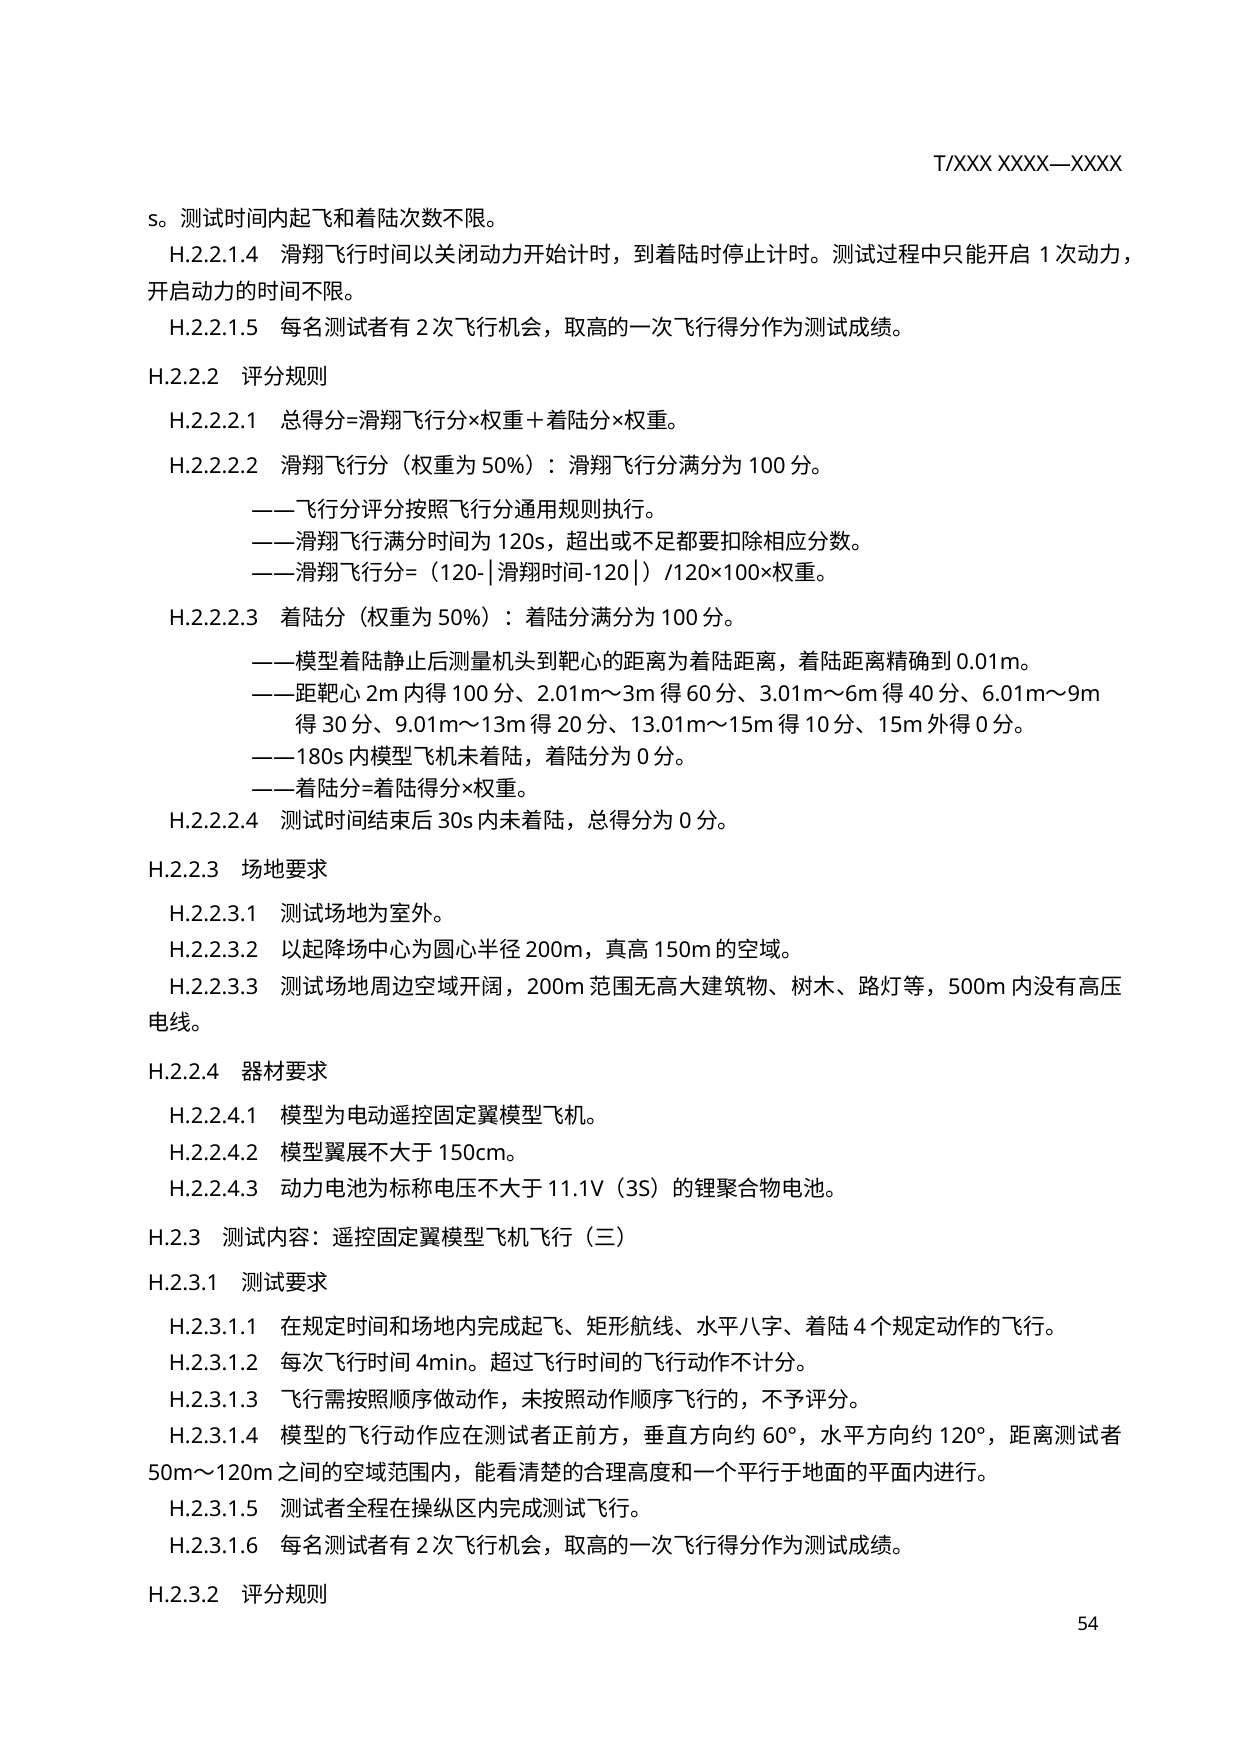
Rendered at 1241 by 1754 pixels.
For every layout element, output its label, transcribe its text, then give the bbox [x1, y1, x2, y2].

text 模型为电动遥控固定翼模型飞机。 [148, 1098, 1122, 1130]
text 180s内模型飞机未着陆，着陆分为0分。 [251, 739, 1122, 771]
text 模型着陆静止后测量机头到靶心的距离为着陆距离，着陆距离精确到0.01m。 [251, 644, 1122, 676]
text 着陆分（权重为50%）：着陆分满分为100分。 [148, 600, 1122, 631]
text 距靶心2m内得100分、2.01m～3m得60分、3.01m～6m得40分、6.01m～9m得30分、9.01m～13m得20分、13.01m～15m得10分、15m外得0分。 [251, 676, 1122, 739]
text 评分规则 [148, 1577, 1122, 1608]
text 总得分=滑翔飞行分×权重＋着陆分×权重。 [148, 403, 1122, 435]
text 测试场地为室外。 [148, 896, 1122, 928]
text 飞行分评分按照飞行分通用规则执行。 [251, 492, 1122, 524]
text 场地要求 [148, 852, 1122, 883]
text 模型翼展不大于150cm。 [148, 1135, 1122, 1167]
text 测试内容：遥控固定翼模型飞机飞行（三） [148, 1220, 1122, 1252]
text 滑翔飞行分=（120-│滑翔时间-120│）/120×100×权重。 [251, 555, 1122, 587]
text 器材要求 [148, 1054, 1122, 1086]
text 滑翔飞行分（权重为50%）：滑翔飞行分满分为100分。 [148, 448, 1122, 479]
text 模型的飞行动作应在测试者正前方，垂直方向约60°，水平方向约120°，距离测试者50m～120m之间的空域范围内，能看清楚的合理高度和一个平行于地面的平面内进行。 [148, 1418, 1122, 1487]
text 着陆分=着陆得分×权重。 [251, 771, 1122, 803]
text 评分规则 [148, 359, 1122, 391]
text 测试者全程在操纵区内完成测试飞行。 [148, 1491, 1122, 1523]
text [148, 201, 1122, 233]
text 滑翔飞行时间以关闭动力开始计时，到着陆时停止计时。测试过程中只能开启1次动力，开启动力的时间不限。 [148, 237, 1122, 305]
text 滑翔飞行满分时间为120s，超出或不足都要扣除相应分数。 [251, 524, 1122, 555]
text 在规定时间和场地内完成起飞、矩形航线、水平八字、着陆4个规定动作的飞行。 [148, 1309, 1122, 1341]
text 动力电池为标称电压不大于11.1V（3S）的锂聚合物电池。 [148, 1171, 1122, 1203]
text 测试要求 [148, 1265, 1122, 1296]
text 以起降场中心为圆心半径200m，真高150m的空域。 [148, 932, 1122, 964]
text 每名测试者有2次飞行机会，取高的一次飞行得分作为测试成绩。 [148, 310, 1122, 342]
text 飞行需按照顺序做动作，未按照动作顺序飞行的，不予评分。 [148, 1382, 1122, 1414]
text 每名测试者有2次飞行机会，取高的一次飞行得分作为测试成绩。 [148, 1528, 1122, 1559]
text 测试时间结束后30s内未着陆，总得分为0分。 [148, 803, 1122, 834]
text 测试场地周边空域开阔，200m范围无高大建筑物、树木、路灯等，500m内没有高压电线。 [148, 969, 1122, 1037]
text 每次飞行时间4min。超过飞行时间的飞行动作不计分。 [148, 1345, 1122, 1377]
